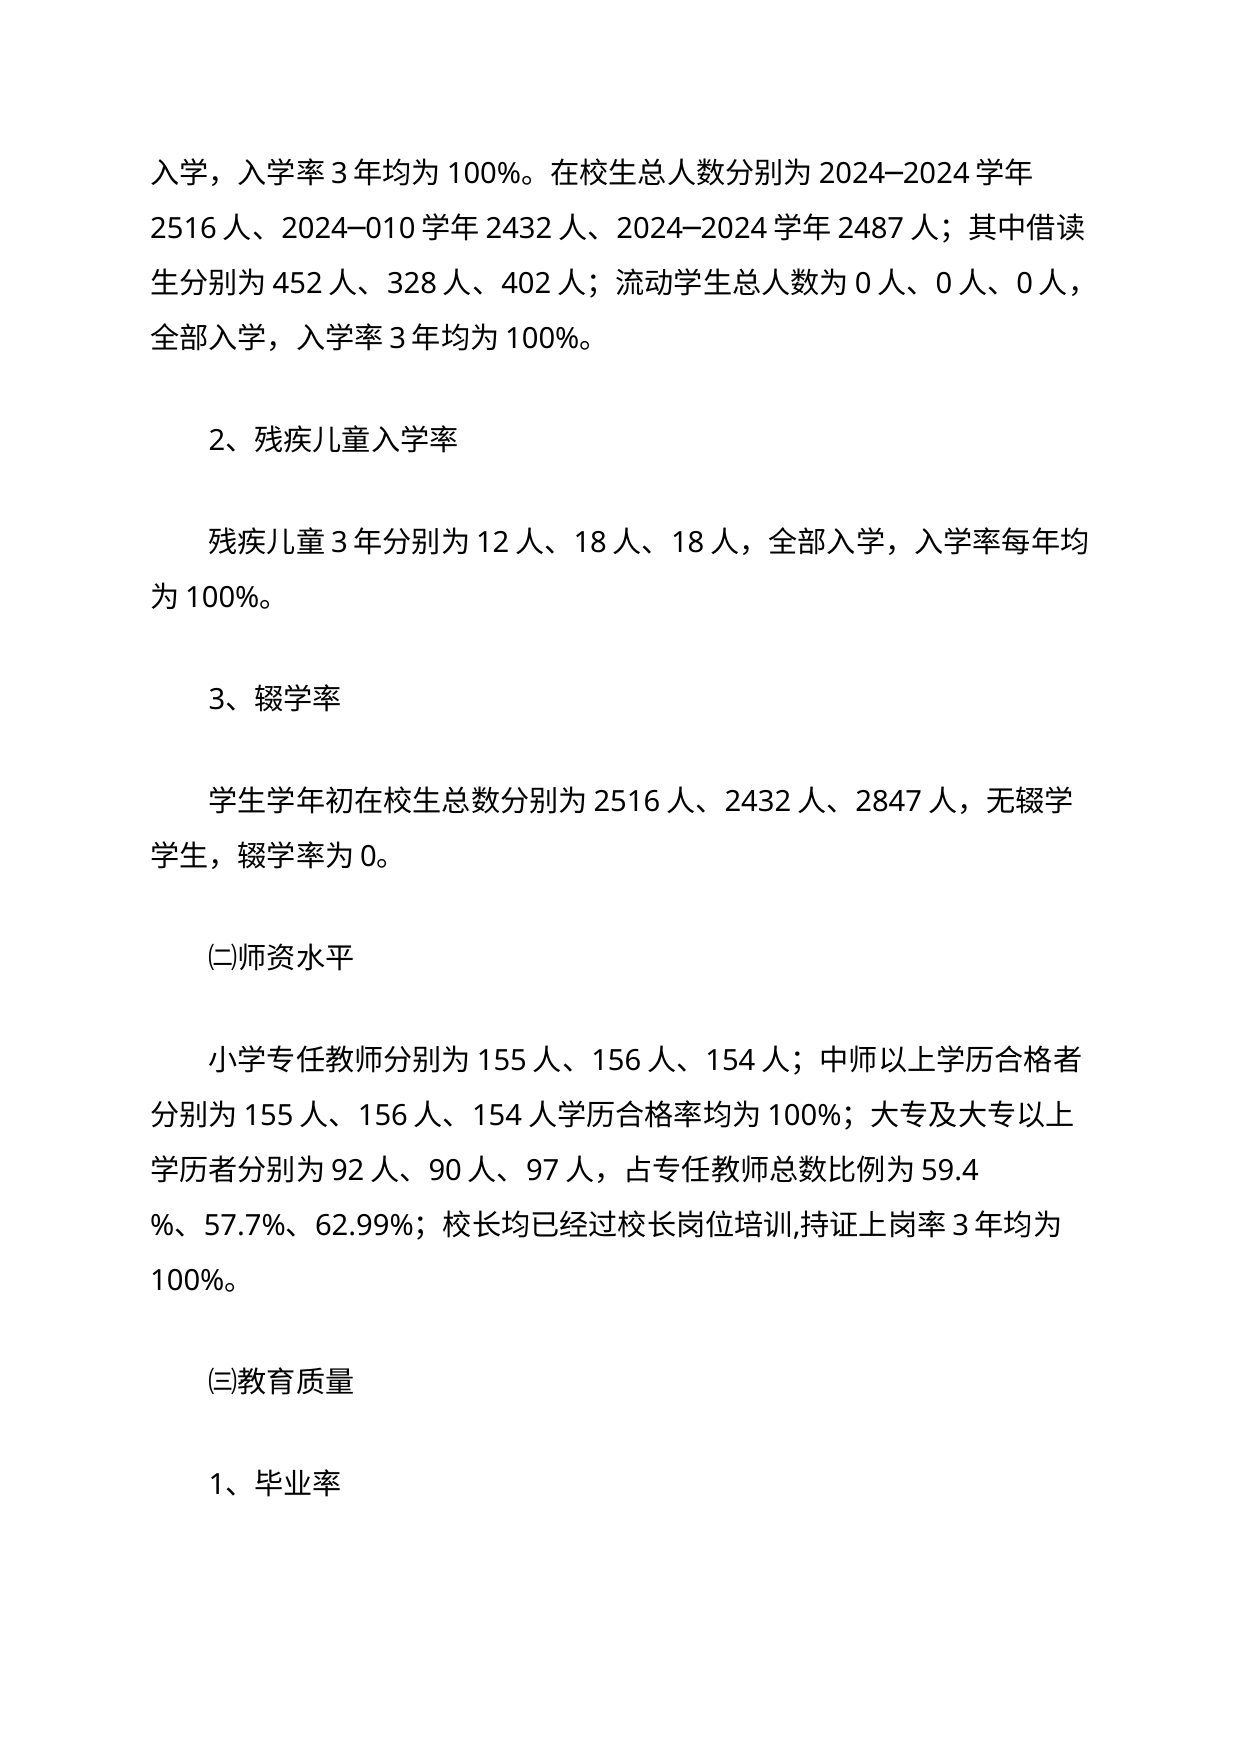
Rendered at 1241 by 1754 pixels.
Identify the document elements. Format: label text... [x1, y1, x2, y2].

text 小学专任教师分别为155人、156人、154人；中师以上学历合格者分别为155人、156人、154人学历合格率均为100%；大专及大专以上学历者分别为92人、90人、97人，占专任教师总数比例为59.4 %、57.7%、62.99%；校长均已经过校长岗位培训,持证上岗率3年均为100%。 [150, 1037, 1090, 1299]
text 残疾儿童3年分别为12人、18人、18人，全部入学，入学率每年均为100%。 [150, 519, 1090, 616]
text 3、辍学率 [150, 676, 1090, 718]
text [150, 150, 1090, 357]
text 1、毕业率 [150, 1460, 1090, 1503]
text ㈡师资水平 [150, 935, 1090, 977]
text 2、残疾儿童入学率 [150, 417, 1090, 459]
text 学生学年初在校生总数分别为2516人、2432人、2847人，无辍学学生，辍学率为0。 [150, 778, 1090, 875]
text ㈢教育质量 [150, 1359, 1090, 1401]
